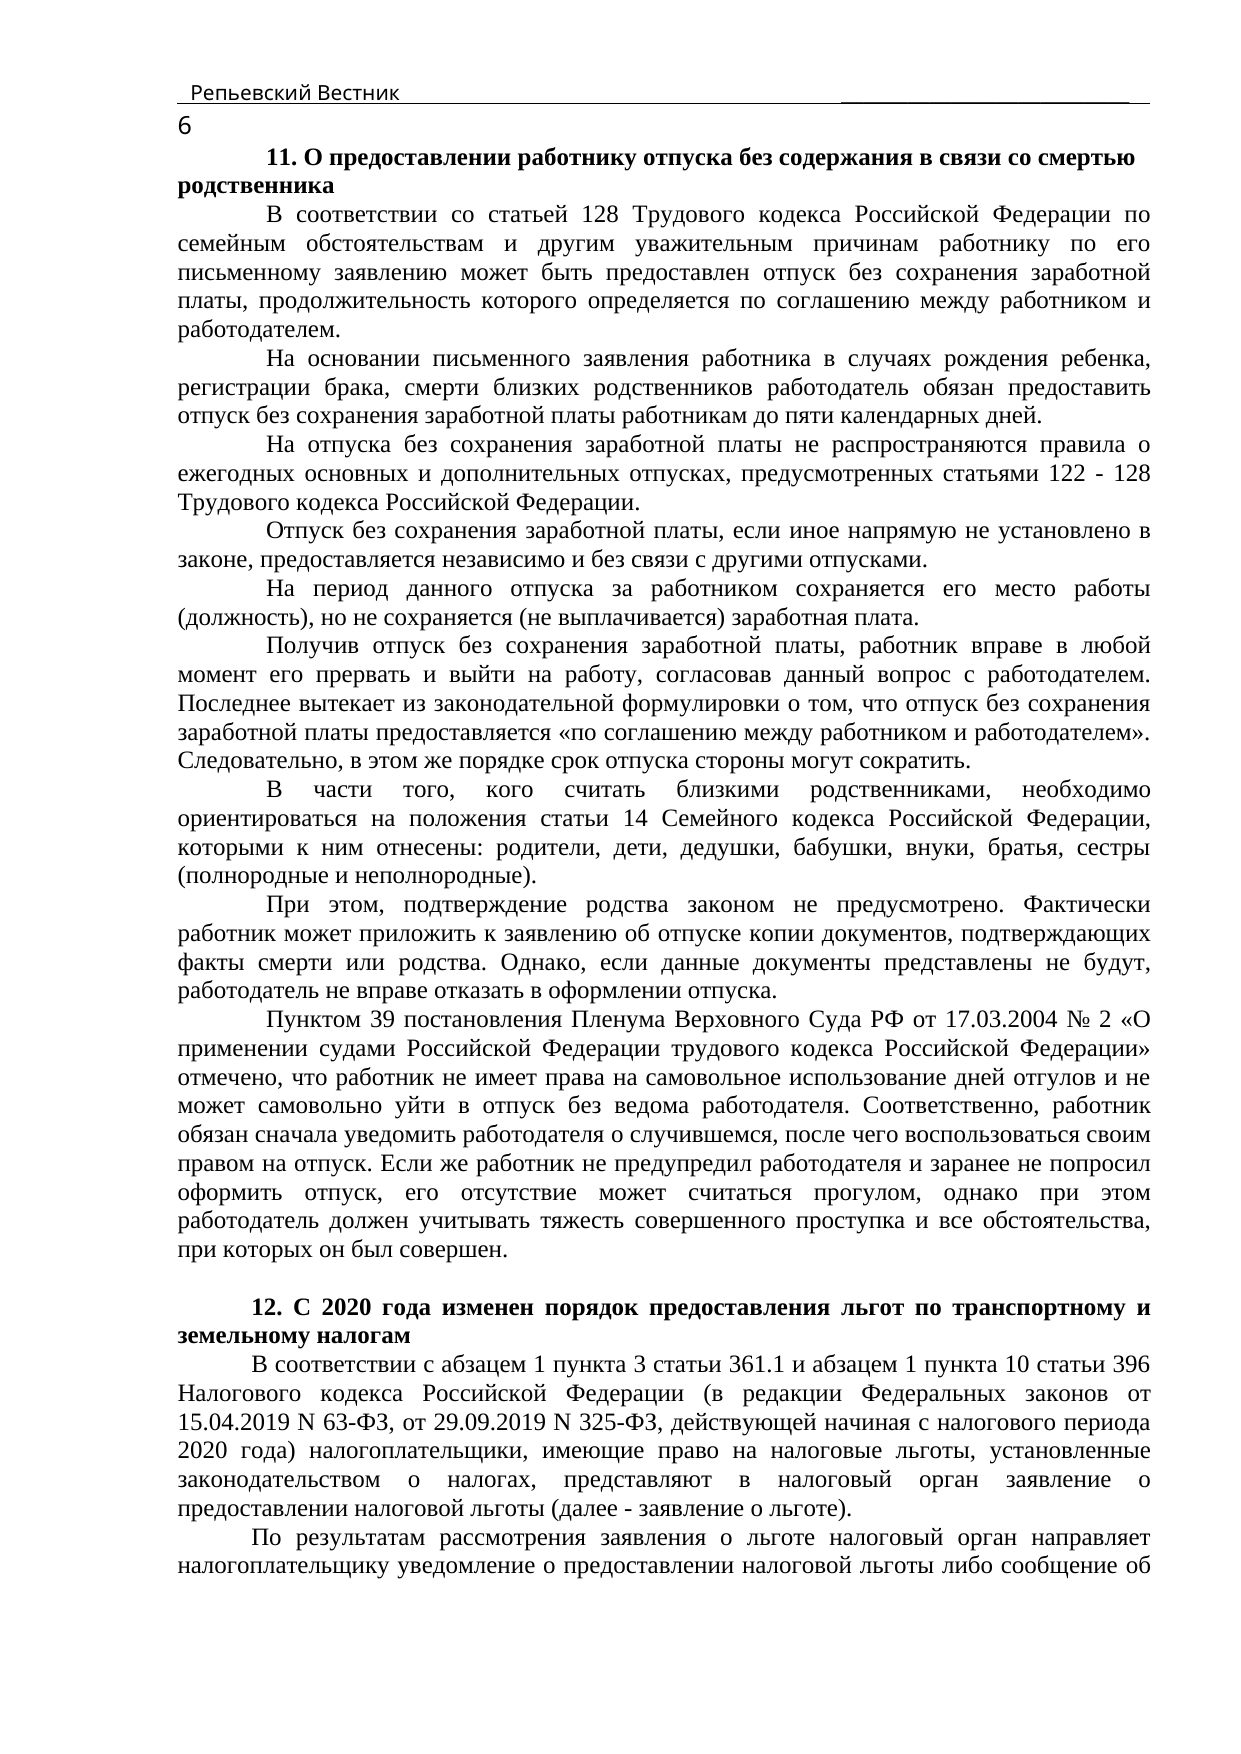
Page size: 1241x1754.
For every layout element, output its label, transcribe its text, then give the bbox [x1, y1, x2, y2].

text В части того, кого считать близкими родственниками, необходимо ориентироваться на положения статьи 14 Семейного кодекса Российской Федерации, которыми к ним отнесены: родители, дети, дедушки, бабушки, внуки, братья, сестры (полнородные и неполнородные). [177, 774, 1152, 889]
text На отпуска без сохранения заработной платы не распространяются правила о ежегодных основных и дополнительных отпусках, предусмотренных статьями 122 - 128 Трудового кодекса Российской Федерации. [177, 429, 1152, 516]
text При этом, подтверждение родства законом не предусмотрено. Фактически работник может приложить к заявлению об отпуске копии документов, подтверждающих факты смерти или родства. Однако, если данные документы представлены не будут, работодатель не вправе отказать в оформлении отпуска. [177, 889, 1152, 1004]
text 11. О предоставлении работнику отпуска без содержания в связи со смертью родственника [177, 142, 1152, 199]
text Пунктом 39 постановления Пленума Верховного Суда РФ от 17.03.2004 № 2 «О применении судами Российской Федерации трудового кодекса Российской Федерации» отмечено, что работник не имеет права на самовольное использование дней отгулов и не может самовольно уйти в отпуск без ведома работодателя. Соответственно, работник обязан сначала уведомить работодателя о случившемся, после чего воспользоваться своим правом на отпуск. Если же работник не предупредил работодателя и заранее не попросил оформить отпуск, его отсутствие может считаться прогулом, однако при этом работодатель должен учитывать тяжесть совершенного проступка и все обстоятельства, при которых он был совершен. [177, 1004, 1152, 1263]
text Отпуск без сохранения заработной платы, если иное напрямую не установлено в законе, предоставляется независимо и без связи с другими отпусками. [177, 516, 1152, 573]
text 12. С 2020 года изменен порядок предоставления льгот по транспортному и земельному налогам [177, 1292, 1152, 1349]
text В соответствии со статьей 128 Трудового кодекса Российской Федерации по семейным обстоятельствам и другим уважительным причинам работнику по его письменному заявлению может быть предоставлен отпуск без сохранения заработной платы, продолжительность которого определяется по соглашению между работником и работодателем. [177, 199, 1152, 343]
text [177, 1522, 1152, 1579]
text Получив отпуск без сохранения заработной платы, работник вправе в любой момент его прервать и выйти на работу, согласовав данный вопрос с работодателем. Последнее вытекает из законодательной формулировки о том, что отпуск без сохранения заработной платы предоставляется «по соглашению между работником и работодателем». Следовательно, в этом же порядке срок отпуска стороны могут сократить. [177, 631, 1152, 774]
text В соответствии с абзацем 1 пункта 3 статьи 361.1 и абзацем 1 пункта 10 статьи 396 Налогового кодекса Российской Федерации (в редакции Федеральных законов от 15.04.2019 N 63-ФЗ, от 29.09.2019 N 325-ФЗ, действующей начиная с налогового периода 2020 года) налогоплательщики, имеющие право на налоговые льготы, установленные законодательством о налогах, представляют в налоговый орган заявление о предоставлении налоговой льготы (далее - заявление о льготе). [177, 1349, 1152, 1522]
text На основании письменного заявления работника в случаях рождения ребенка, регистрации брака, смерти близких родственников работодатель обязан предоставить отпуск без сохранения заработной платы работникам до пяти календарных дней. [177, 343, 1152, 429]
text На период данного отпуска за работником сохраняется его место работы (должность), но не сохраняется (не выплачивается) заработная плата. [177, 573, 1152, 631]
